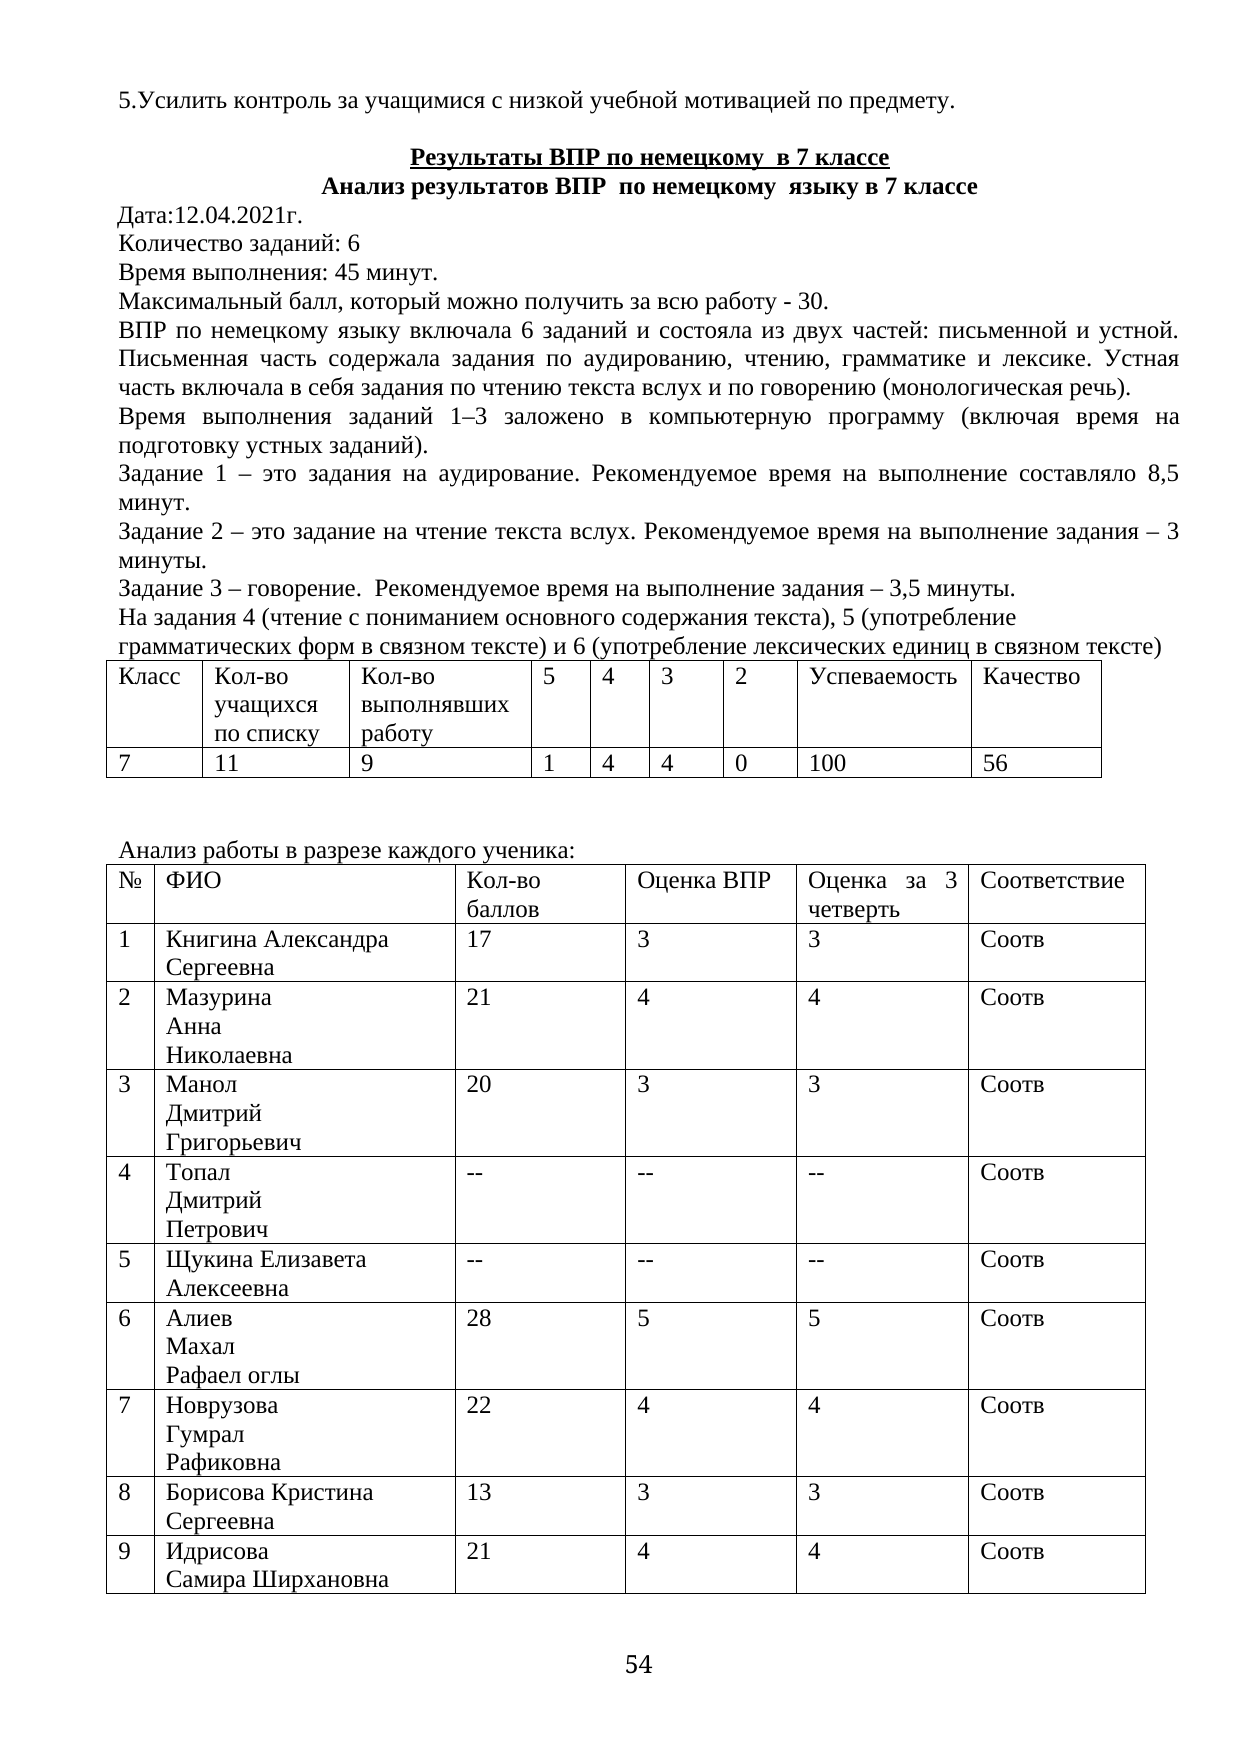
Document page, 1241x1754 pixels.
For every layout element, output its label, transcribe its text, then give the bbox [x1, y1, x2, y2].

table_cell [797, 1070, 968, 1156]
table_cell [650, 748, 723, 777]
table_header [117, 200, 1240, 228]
text Задание 1 – это задания на аудирование. Рекомендуемое время на выполнение составляло 8,5 минут. [118, 458, 1181, 516]
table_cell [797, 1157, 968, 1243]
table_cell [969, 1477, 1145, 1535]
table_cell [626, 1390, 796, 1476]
text 5.Усилить контроль за учащимися с низкой учебной мотивацией по предмету. [118, 85, 1181, 113]
text Задание 2 – это задание на чтение текста вслух. Рекомендуемое время на выполнение задания – 3 минуты. [118, 516, 1181, 573]
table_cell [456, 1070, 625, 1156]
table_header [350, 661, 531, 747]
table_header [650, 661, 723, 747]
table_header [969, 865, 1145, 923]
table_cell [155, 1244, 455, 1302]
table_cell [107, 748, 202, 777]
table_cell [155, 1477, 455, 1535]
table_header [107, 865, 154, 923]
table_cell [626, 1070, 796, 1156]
text Время выполнения заданий 1–3 заложено в компьютерную программу (включая время на подготовку устных заданий). [118, 401, 1181, 458]
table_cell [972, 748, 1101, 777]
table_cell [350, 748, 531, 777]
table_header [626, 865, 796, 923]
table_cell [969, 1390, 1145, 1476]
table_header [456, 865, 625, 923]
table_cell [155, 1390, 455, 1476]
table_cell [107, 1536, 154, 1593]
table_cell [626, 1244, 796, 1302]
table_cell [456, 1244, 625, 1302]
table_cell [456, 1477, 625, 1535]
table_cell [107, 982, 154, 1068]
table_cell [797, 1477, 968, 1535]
text Анализ результатов ВПР по немецкому языку в 7 классе [118, 171, 1181, 200]
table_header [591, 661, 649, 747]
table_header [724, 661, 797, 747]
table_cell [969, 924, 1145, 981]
text Результаты ВПР по немецкому в 7 классе [118, 142, 1181, 171]
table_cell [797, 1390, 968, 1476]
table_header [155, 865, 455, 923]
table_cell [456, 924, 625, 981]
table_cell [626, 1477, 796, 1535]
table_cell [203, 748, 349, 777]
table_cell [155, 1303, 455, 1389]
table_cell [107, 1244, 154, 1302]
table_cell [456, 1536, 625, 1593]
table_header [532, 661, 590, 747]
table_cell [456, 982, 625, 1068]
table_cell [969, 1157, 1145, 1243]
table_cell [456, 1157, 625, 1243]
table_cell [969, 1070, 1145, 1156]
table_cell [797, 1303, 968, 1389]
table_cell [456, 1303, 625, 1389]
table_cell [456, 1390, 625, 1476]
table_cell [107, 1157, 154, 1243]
text Максимальный балл, который можно получить за всю работу - 30. [118, 286, 1181, 315]
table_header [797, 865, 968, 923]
text Задание 3 – говорение. Рекомендуемое время на выполнение задания – 3,5 минуты. [118, 573, 1181, 602]
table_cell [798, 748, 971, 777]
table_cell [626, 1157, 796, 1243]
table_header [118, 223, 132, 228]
text Количество заданий: 6 [118, 228, 1181, 257]
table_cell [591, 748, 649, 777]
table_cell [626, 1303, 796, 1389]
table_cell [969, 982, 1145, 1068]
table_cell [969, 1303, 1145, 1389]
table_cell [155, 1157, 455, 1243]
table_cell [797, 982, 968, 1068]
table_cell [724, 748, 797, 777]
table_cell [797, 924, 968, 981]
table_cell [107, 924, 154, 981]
text На задания 4 (чтение с пониманием основного содержания текста), 5 (употребление грамматических форм в связном тексте) и 6 (употребление лексических единиц в связном тексте) [118, 602, 1181, 660]
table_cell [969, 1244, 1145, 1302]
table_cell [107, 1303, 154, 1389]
text Анализ работы в разрезе каждого ученика: [118, 835, 1181, 864]
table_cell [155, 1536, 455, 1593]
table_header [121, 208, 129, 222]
text Время выполнения: 45 минут. [118, 257, 1181, 286]
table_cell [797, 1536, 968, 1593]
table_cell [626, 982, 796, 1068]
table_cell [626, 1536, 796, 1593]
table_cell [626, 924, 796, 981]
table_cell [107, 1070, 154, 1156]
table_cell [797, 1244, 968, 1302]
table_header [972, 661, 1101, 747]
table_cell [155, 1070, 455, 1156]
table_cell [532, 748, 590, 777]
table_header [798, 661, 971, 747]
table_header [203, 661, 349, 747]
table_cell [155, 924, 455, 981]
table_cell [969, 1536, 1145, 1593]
text ВПР по немецкому языку включала 6 заданий и состояла из двух частей: письменной и устной. Письменная часть содержала задания по аудированию, чтению, грамматике и лексике. Устная часть включала в себя задания по чтению текста вслух и по говорению (монологическая речь). [118, 315, 1181, 401]
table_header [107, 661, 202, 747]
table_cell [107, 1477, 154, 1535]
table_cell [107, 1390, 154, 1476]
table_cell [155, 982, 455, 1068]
